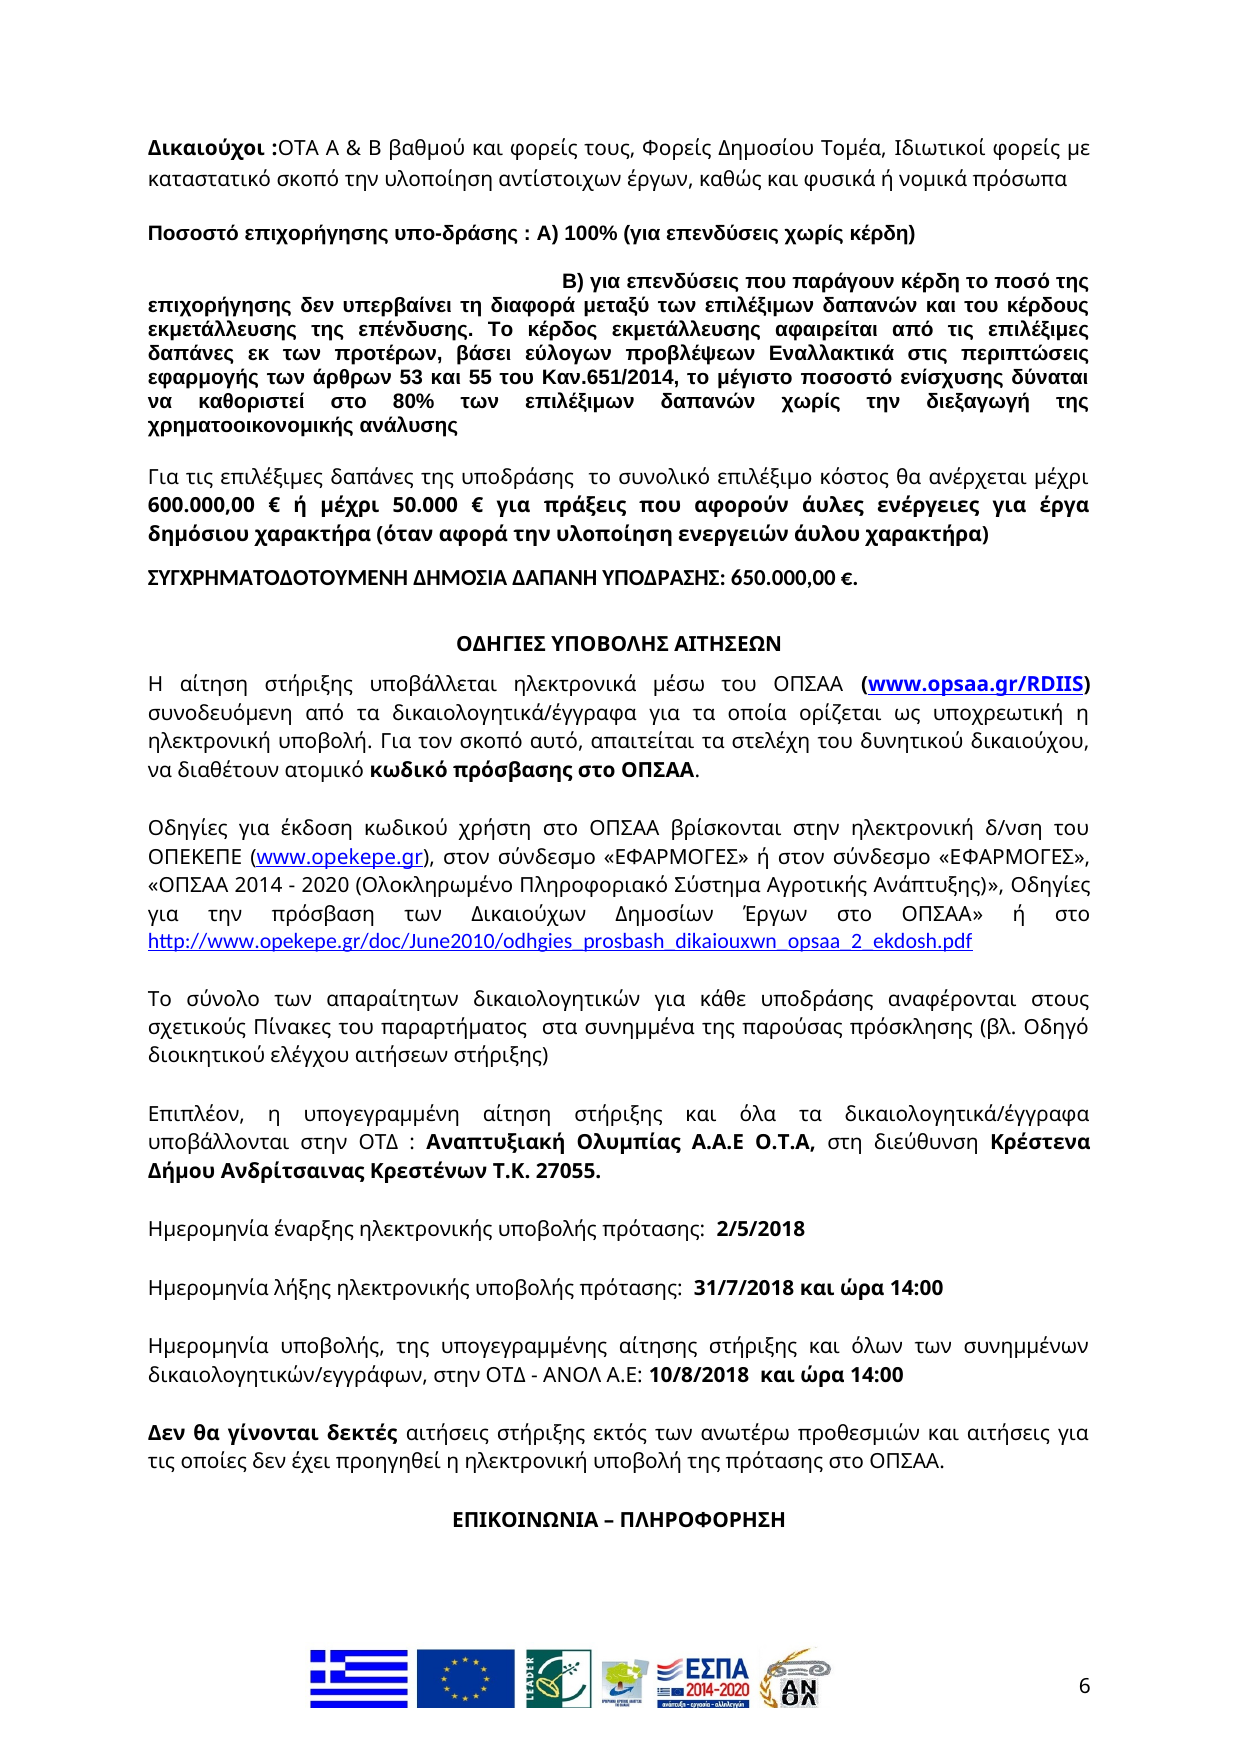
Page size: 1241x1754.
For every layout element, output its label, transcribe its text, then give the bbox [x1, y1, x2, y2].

text ΕΠΙΚΟΙΝΩΝΙΑ – ΠΛΗΡΟΦΟΡΗΣΗ [148, 1505, 1090, 1533]
text ΣΥΓΧΡΗΜΑΤΟΔΟΤΟΥΜΕΝΗ ΔΗΜΟΣΙΑ ΔΑΠΑΝΗ ΥΠΟΔΡΑΣΗΣ: 650.000,00 €. [148, 560, 1090, 591]
text Ποσοστό επιχορήγησης υπο-δράσης : Α) 100% (για επενδύσεις χωρίς κέρδη) [148, 220, 1090, 244]
text Οδηγίες για έκδοση κωδικού χρήστη στο ΟΠΣΑΑ βρίσκονται στην ηλεκτρονική δ/νση του ΟΠΕΚΕΠΕ (www.opekepe.gr), στον σύνδεσμο «ΕΦΑΡΜΟΓΕΣ» ή στον σύνδεσμο «ΕΦΑΡΜΟΓΕΣ», «ΟΠΣΑΑ 2014 - 2020 (Ολοκληρωμένο Πληροφοριακό Σύστημα Αγροτικής Ανάπτυξης)», Οδηγίες για την πρόσβαση των Δικαιούχων Δημοσίων Έργων στο ΟΠΣΑΑ» ή στο http://www.opekepe.gr/doc/June2010/odhgies_prosbash_dikaiouxwn_opsaa_2_ekdosh.pdf [148, 813, 1090, 954]
text Το σύνολο των απαραίτητων δικαιολογητικών για κάθε υποδράσης αναφέρονται στους σχετικούς Πίνακες του παραρτήματος στα συνημμένα της παρούσας πρόσκλησης (βλ. Οδηγό διοικητικού ελέγχου αιτήσεων στήριξης) [148, 984, 1090, 1069]
text Δεν θα γίνονται δεκτές αιτήσεις στήριξης εκτός των ανωτέρω προθεσμιών και αιτήσεις για τις οποίες δεν έχει προηγηθεί η ηλεκτρονική υποβολή της πρότασης στο ΟΠΣΑΑ. [148, 1418, 1090, 1475]
picture [305, 1642, 836, 1708]
text ΟΔΗΓΙΕΣ ΥΠΟΒΟΛΗΣ ΑΙΤΗΣΕΩΝ [148, 629, 1090, 657]
text Β) για επενδύσεις που παράγουν κέρδη το ποσό της επιχορήγησης δεν υπερβαίνει τη διαφορά μεταξύ των επιλέξιμων δαπανών και του κέρδους εκμετάλλευσης της επένδυσης. Το κέρδος εκμετάλλευσης αφαιρείται από τις επιλέξιμες δαπάνες εκ των προτέρων, βάσει εύλογων προβλέψεων Εναλλακτικά στις περιπτώσεις εφαρμογής των άρθρων 53 και 55 του Καν.651/2014, το μέγιστο ποσοστό ενίσχυσης δύναται να καθοριστεί στο 80% των επιλέξιμων δαπανών χωρίς την διεξαγωγή της χρηματοοικονομικής ανάλυσης [148, 269, 1090, 437]
text Για τις επιλέξιμες δαπάνες της υποδράσης το συνολικό επιλέξιμο κόστος θα ανέρχεται μέχρι 600.000,00 € ή μέχρι 50.000 € για πράξεις που αφορούν άυλες ενέργειες για έργα δημόσιου χαρακτήρα (όταν αφορά την υλοποίηση ενεργειών άυλου χαρακτήρα) [148, 462, 1090, 547]
text Ημερομηνία λήξης ηλεκτρονικής υποβολής πρότασης: 31/7/2018 και ώρα 14:00 [148, 1273, 1090, 1301]
text H αίτηση στήριξης υποβάλλεται ηλεκτρονικά μέσω του ΟΠΣΑΑ (www.opsaa.gr/RDIIS) συνοδευόμενη από τα δικαιολογητικά/έγγραφα για τα οποία ορίζεται ως υποχρεωτική η ηλεκτρονική υποβολή. Για τον σκοπό αυτό, απαιτείται τα στελέχη του δυνητικού δικαιούχου, να διαθέτουν ατομικό κωδικό πρόσβασης στο ΟΠΣΑΑ. [148, 669, 1090, 783]
text Ημερομηνία υποβολής, της υπογεγραμμένης αίτησης στήριξης και όλων των συνημμένων δικαιολογητικών/εγγράφων, στην ΟΤΔ - ΑΝΟΛ Α.Ε: 10/8/2018 και ώρα 14:00 [148, 1331, 1090, 1388]
text Ημερομηνία έναρξης ηλεκτρονικής υποβολής πρότασης: 2/5/2018 [148, 1214, 1090, 1243]
text Δικαιούχοι :ΟΤΑ Α & Β βαθμού και φορείς τους, Φορείς Δημοσίου Τομέα, Iδιωτικοί φορείς με καταστατικό σκοπό την υλοποίηση αντίστοιχων έργων, καθώς και φυσικά ή νομικά πρόσωπα [148, 133, 1090, 193]
text Επιπλέον, η υπογεγραμμένη αίτηση στήριξης και όλα τα δικαιολογητικά/έγγραφα υποβάλλονται στην ΟΤΔ : Αναπτυξιακή Ολυμπίας Α.Α.Ε Ο.Τ.Α, στη διεύθυνση Κρέστενα Δήμου Ανδρίτσαινας Κρεστένων Τ.Κ. 27055. [148, 1099, 1090, 1184]
